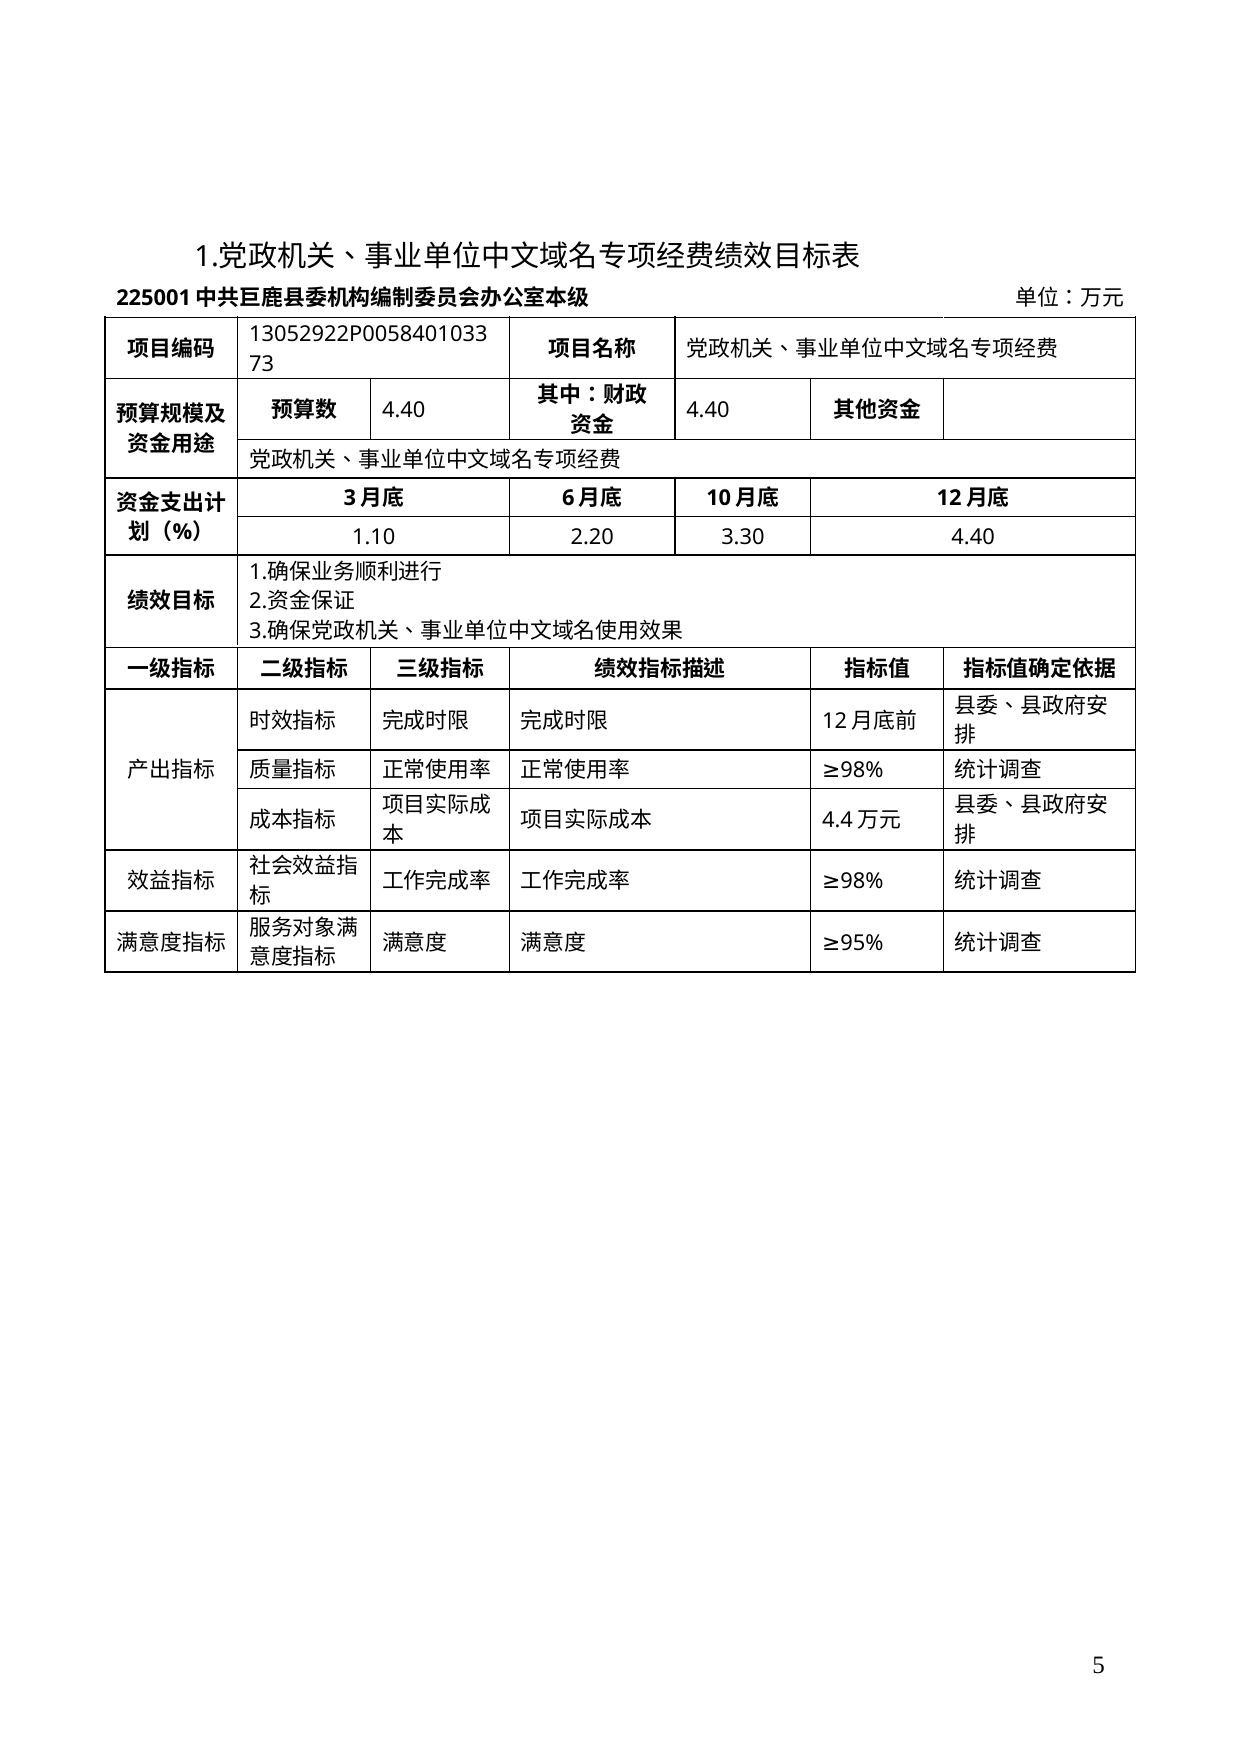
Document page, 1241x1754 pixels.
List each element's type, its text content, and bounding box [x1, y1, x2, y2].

table_cell 满意度 [510, 912, 810, 971]
table_cell 统计调查 [944, 851, 1135, 910]
table_cell 完成时限 [510, 690, 810, 749]
table_cell 统计调查 [944, 751, 1135, 788]
table_cell 预算数 [238, 379, 370, 439]
table_cell 质量指标 [238, 751, 370, 788]
table_cell ≥98% [811, 851, 943, 910]
table_cell 项目编码 [106, 318, 237, 378]
table_cell 党政机关、事业单位中文域名专项经费 [676, 318, 1135, 378]
table_cell 资金支出计划（%） [106, 479, 237, 554]
table_cell 3.30 [676, 517, 810, 554]
table_cell 完成时限 [371, 690, 509, 749]
table_cell [944, 379, 1135, 439]
table_cell 服务对象满意度指标 [238, 912, 370, 971]
table_cell 其中：财政 资金 [510, 379, 674, 439]
table_cell 产出指标 [106, 690, 237, 849]
table_header 指标值 [811, 648, 943, 688]
table_cell 1.确保业务顺利进行 2.资金保证 3.确保党政机关、事业单位中文域名使用效果 [238, 556, 1135, 645]
table_header 225001中共巨鹿县委机构编制委员会办公室本级 [106, 277, 943, 316]
table_header 绩效指标描述 [510, 648, 810, 688]
table_cell 项目实际成本 [371, 789, 509, 849]
table_header 一级指标 [106, 648, 237, 688]
table_cell 满意度 [371, 912, 509, 971]
table_cell 正常使用率 [510, 751, 810, 788]
table_cell 统计调查 [944, 912, 1135, 971]
table_cell ≥95% [811, 912, 943, 971]
table_cell 1.10 [238, 517, 509, 554]
table_cell 3月底 [238, 479, 509, 516]
table_cell 成本指标 [238, 789, 370, 849]
table_cell ≥98% [811, 751, 943, 788]
table_cell 党政机关、事业单位中文域名专项经费 [238, 440, 1135, 477]
table_cell 12月底 [811, 479, 1135, 516]
table_cell 其他资金 [811, 379, 943, 439]
table_cell 县委、县政府安排 [944, 690, 1135, 749]
table_cell 4.40 [811, 517, 1135, 554]
table_cell 4.40 [676, 379, 810, 439]
table_cell 时效指标 [238, 690, 370, 749]
table_cell 12月底前 [811, 690, 943, 749]
table_cell 6月底 [510, 479, 674, 516]
table_cell 县委、县政府安排 [944, 789, 1135, 849]
table_cell 13052922P005840103373 [238, 318, 509, 378]
table_cell 绩效目标 [106, 556, 237, 645]
text 1.党政机关、事业单位中文域名专项经费绩效目标表 [136, 235, 1104, 275]
table_cell 满意度指标 [106, 912, 237, 971]
table_cell 工作完成率 [371, 851, 509, 910]
table_header 指标值确定依据 [944, 648, 1135, 688]
table_cell 2.20 [510, 517, 674, 554]
table_cell 社会效益指标 [238, 851, 370, 910]
table_header 单位：万元 [944, 277, 1135, 316]
table_cell 项目名称 [510, 318, 674, 378]
table_cell 项目实际成本 [510, 789, 810, 849]
table_header 二级指标 [238, 648, 370, 688]
table_cell 工作完成率 [510, 851, 810, 910]
table_cell 预算规模及资金用途 [106, 379, 237, 477]
table_cell 4.4万元 [811, 789, 943, 849]
table_cell 10月底 [676, 479, 810, 516]
table_header 三级指标 [371, 648, 509, 688]
table_cell 4.40 [371, 379, 509, 439]
table_cell 正常使用率 [371, 751, 509, 788]
table_cell 效益指标 [106, 851, 237, 910]
